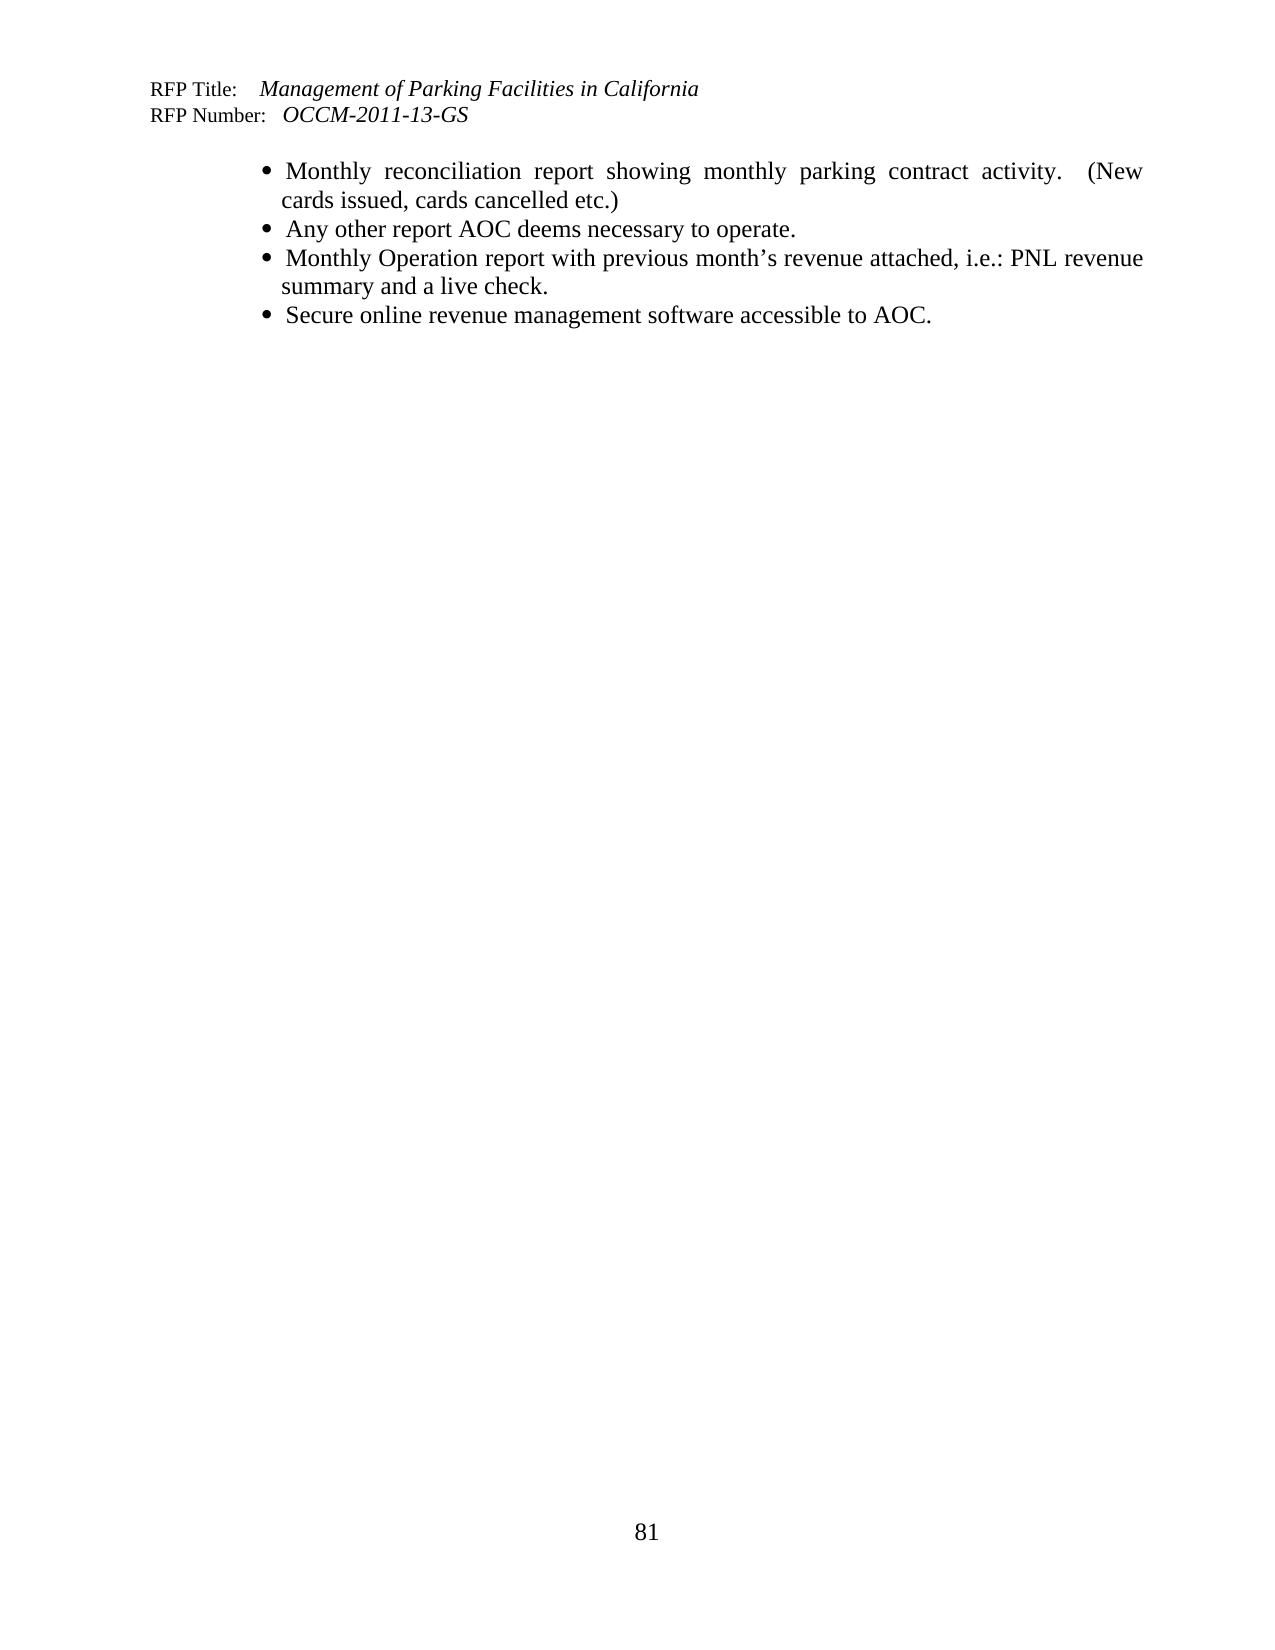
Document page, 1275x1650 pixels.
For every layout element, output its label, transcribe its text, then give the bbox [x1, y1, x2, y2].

list Monthly Operation report with previous month’s revenue attached, i.e.: PNL revenue summary and a live check. [262, 243, 1144, 300]
list Any other report AOC deems necessary to operate. [262, 214, 1144, 243]
list Monthly reconciliation report showing monthly parking contract activity. (New cards issued, cards cancelled etc.) [262, 156, 1144, 214]
list Secure online revenue management software accessible to AOC. [262, 300, 1144, 329]
